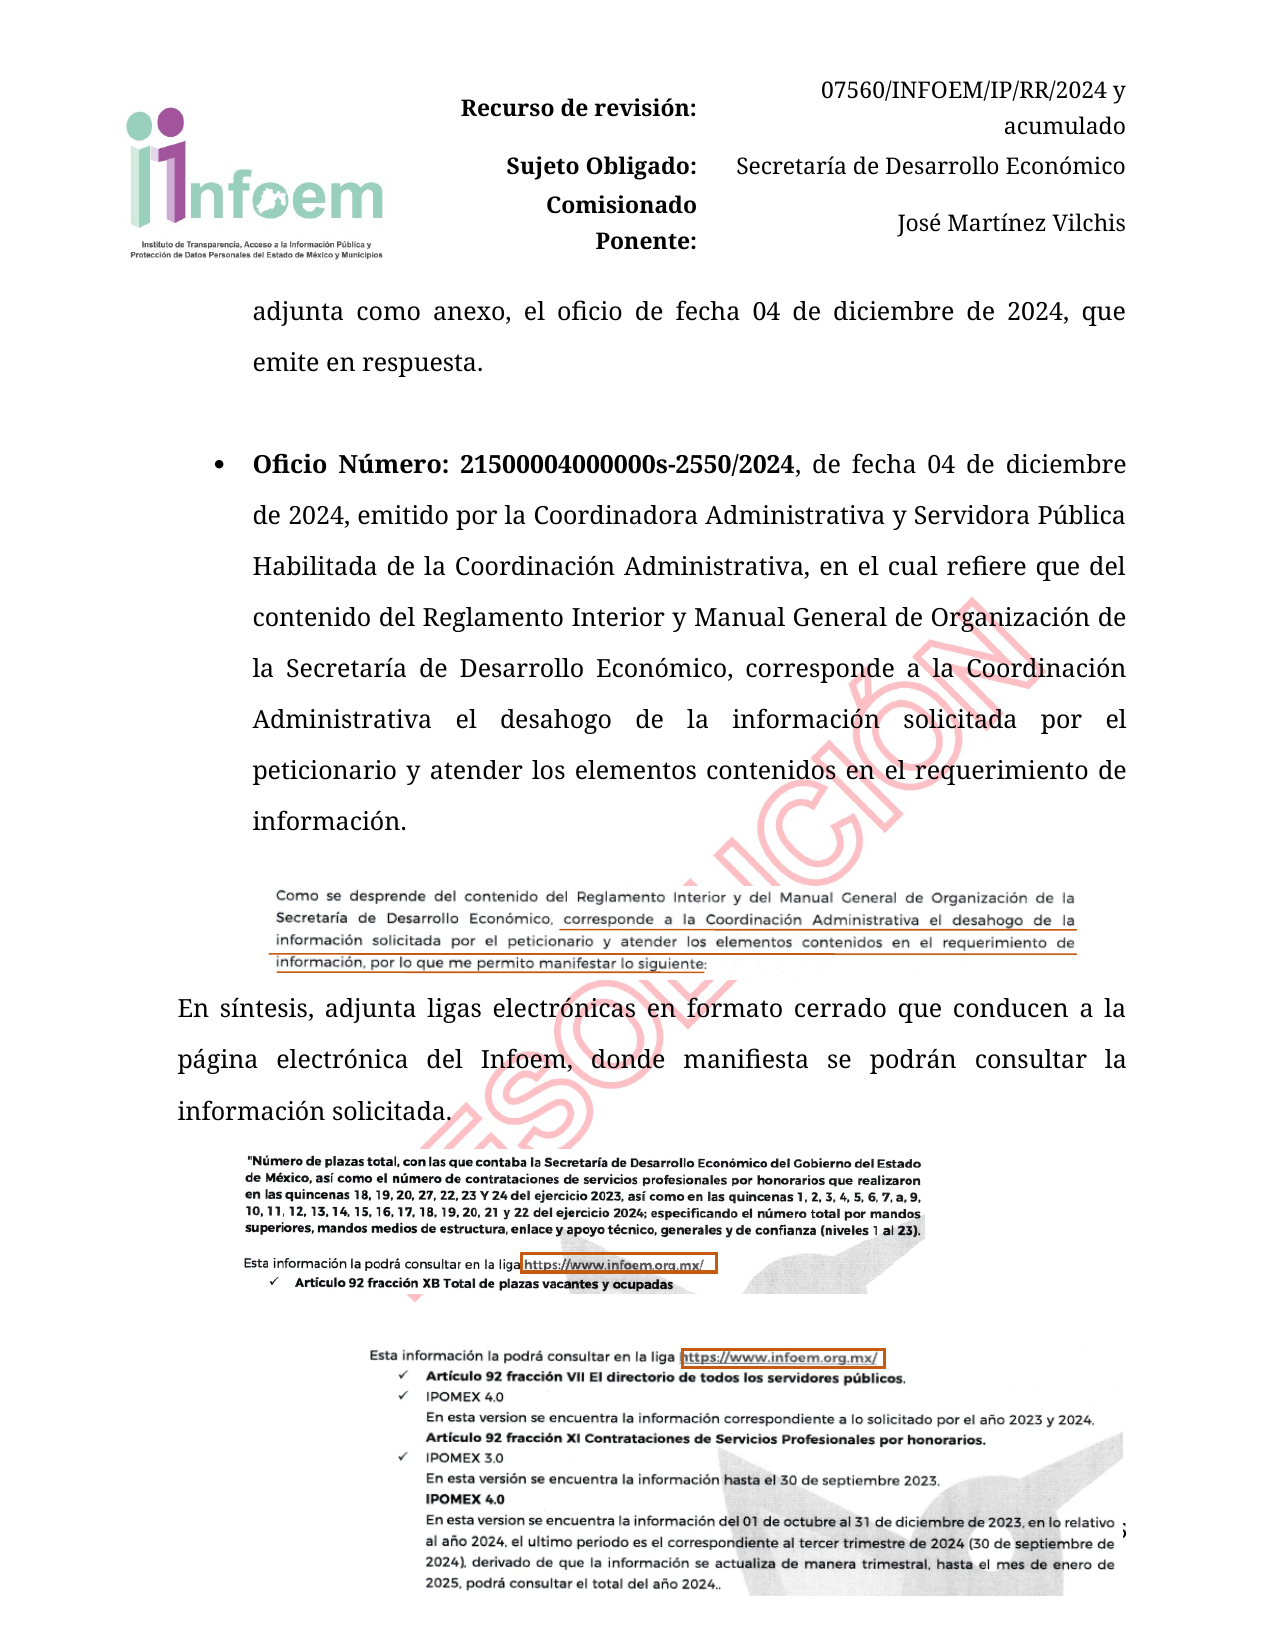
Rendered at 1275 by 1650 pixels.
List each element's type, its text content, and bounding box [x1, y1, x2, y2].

picture [0, 43, 1275, 1650]
list Oficio Número: 21500004000000s-2550/2024, de fecha 04 de diciembre de 2024, emitido por la Coordinadora Administrativa y Servidora Pública Habilitada de la Coordinación Administrativa, en el cual refiere que del contenido del Reglamento Interior y Manual General de Organización de la Secretaría de Desarrollo Económico, corresponde a la Coordinación Administrativa el desahogo de la información solicitada por el peticionario y atender los elementos contenidos en el requerimiento de información. [215, 447, 1127, 838]
text En síntesis, adjunta ligas electrónicas en formato cerrado que conducen a la página electrónica del Infoem, donde manifiesta se podrán consultar la información solicitada. [177, 991, 1127, 1127]
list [215, 293, 1127, 379]
